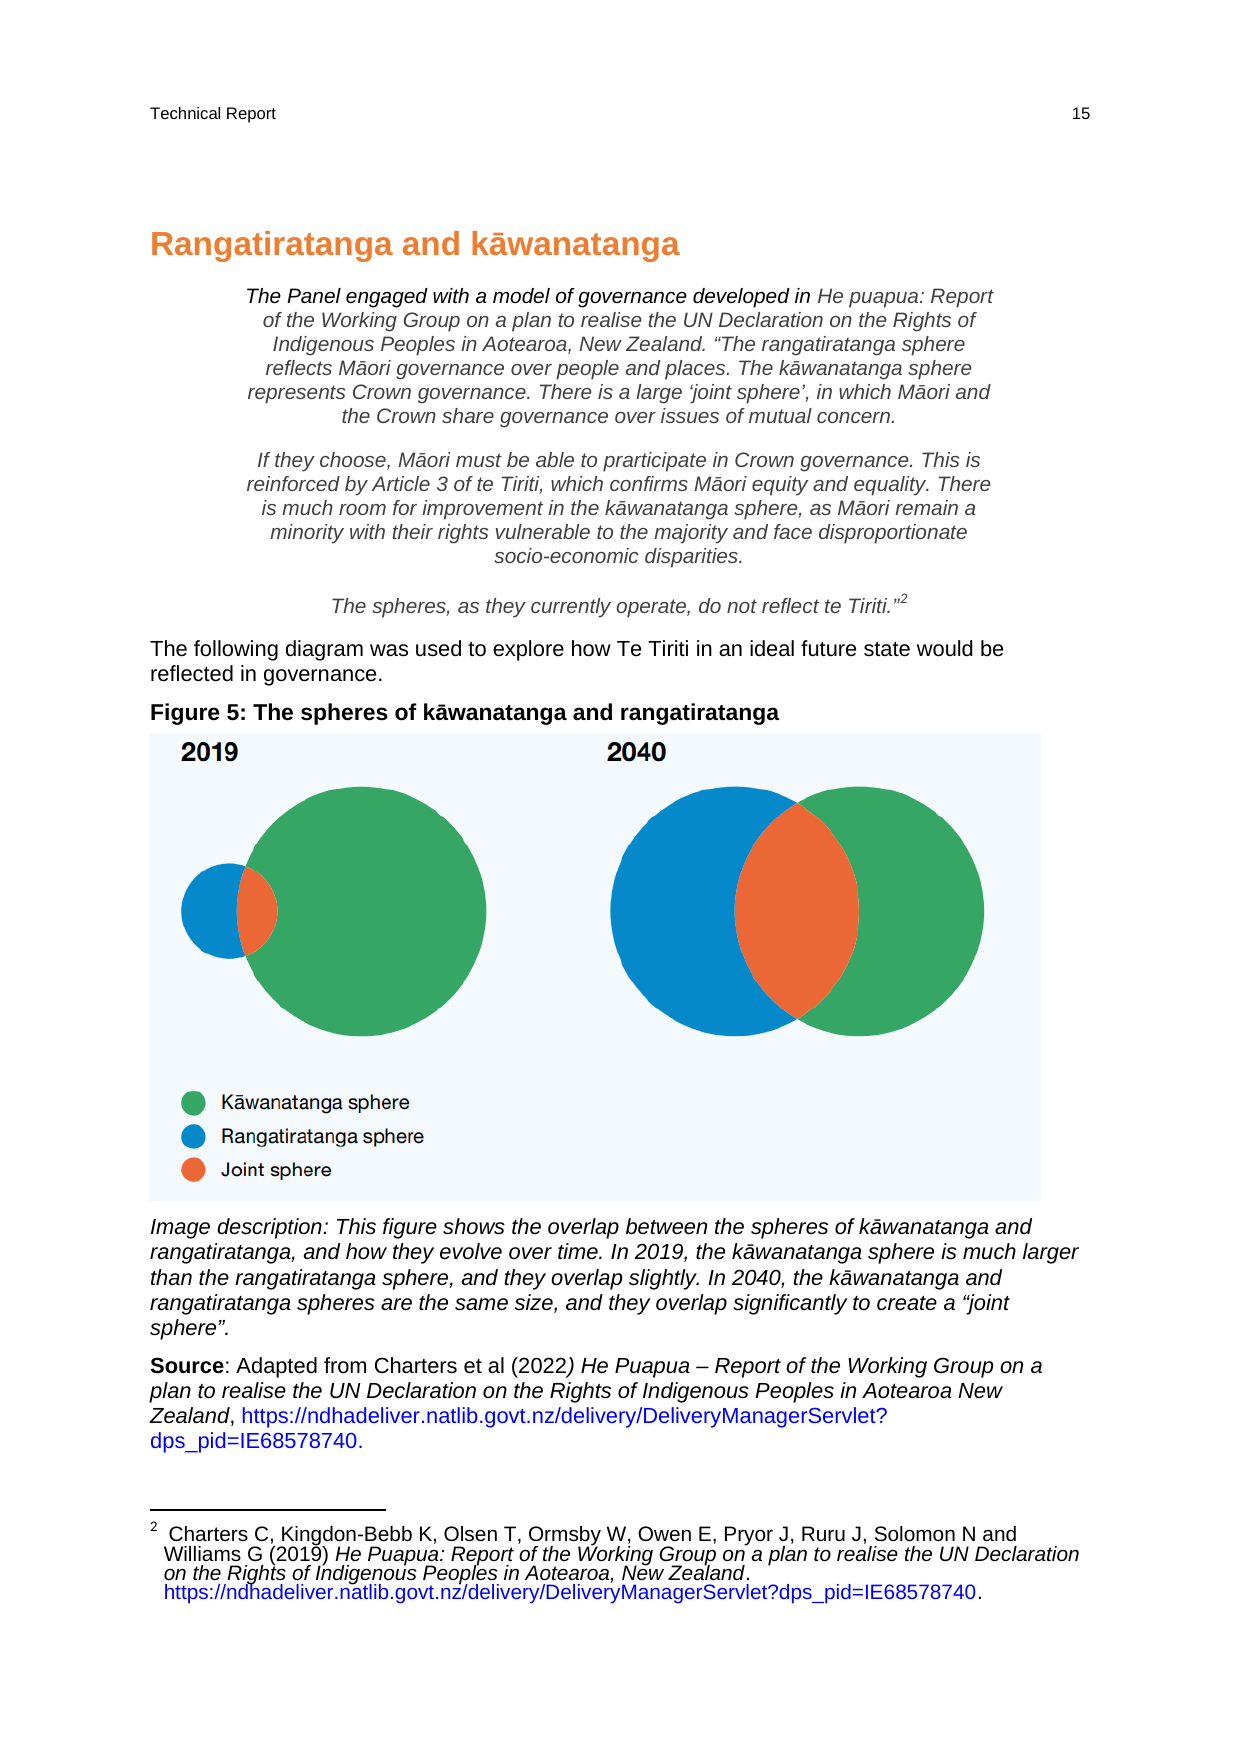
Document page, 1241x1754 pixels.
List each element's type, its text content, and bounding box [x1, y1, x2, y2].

text The Panel engaged with a model of governance developed in He puapua: Report of the Working Group on a plan to realise the UN Declaration on the Rights of Indigenous Peoples in Aotearoa, New Zealand. “The rangatiratanga sphere reflects Māori governance over people and places. The kāwanatanga sphere represents Crown governance. There is a large ‘joint sphere’, in which Māori and the Crown share governance over issues of mutual concern. [240, 284, 1000, 427]
text Image description: This figure shows the overlap between the spheres of kāwanatanga and rangatiratanga, and how they evolve over time. In 2019, the kāwanatanga sphere is much larger than the rangatiratanga sphere, and they overlap slightly. In 2040, the kāwanatanga and rangatiratanga spheres are the same size, and they overlap significantly to create a “joint sphere”. [150, 1214, 1090, 1340]
picture [148, 733, 1042, 1201]
text Figure 5: The spheres of kāwanatanga and rangatiratanga [150, 699, 1090, 725]
text The following diagram was used to explore how Te Tiriti in an ideal future state would be reflected in governance. [150, 636, 1090, 686]
text The spheres, as they currently operate, do not reflect te Tiriti.” [240, 589, 1000, 619]
text If they choose, Māori must be able to prarticipate in Crown governance. This is reinforced by Article 3 of te Tiriti, which confirms Māori equity and equality. There is much room for improvement in the kāwanatanga sphere, as Māori remain a minority with their rights vulnerable to the majority and face disproportionate socio-economic disparities. [240, 448, 1000, 568]
text Source: Adapted from Charters et al (2022) He Puapua – Report of the Working Group on a plan to realise the UN Declaration on the Rights of Indigenous Peoples in Aotearoa New Zealand, https://ndhadeliver.natlib.govt.nz/delivery/DeliveryManagerServlet?dps_pid=IE68578740. [150, 1352, 1090, 1453]
text Rangatiratanga and kāwanatanga [150, 224, 1090, 263]
